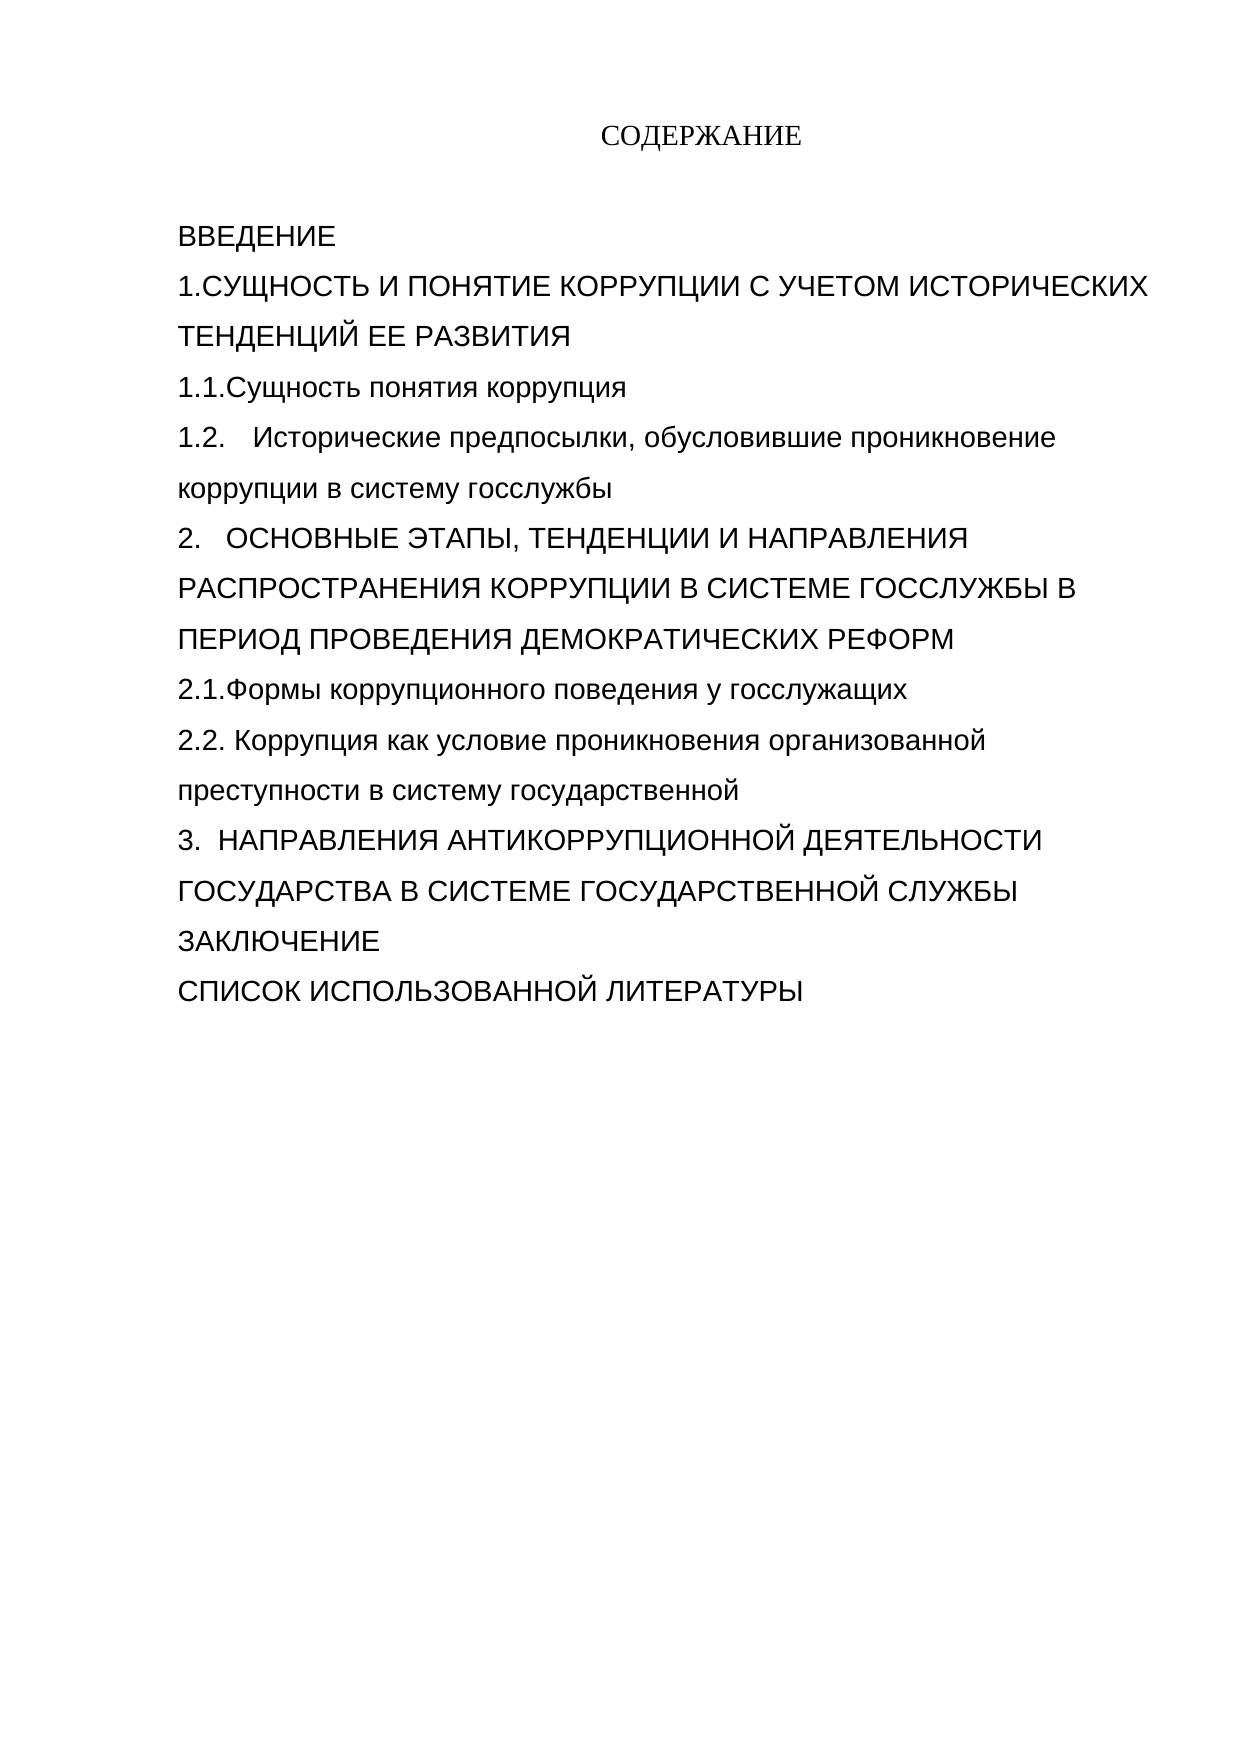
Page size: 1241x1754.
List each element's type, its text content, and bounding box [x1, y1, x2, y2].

text 1.СУЩНОСТЬ И ПОНЯТИЕ КОРРУПЦИИ С УЧЕТОМ ИСТОРИЧЕСКИХ ТЕНДЕНЦИЙ ЕЕ РАЗВИТИЯ 6 [177, 269, 1152, 353]
text 1.1.Сущность понятия коррупция6 [177, 370, 1152, 403]
text СОДЕРЖАНИЕ [177, 118, 1152, 152]
text 3. НАПРАВЛЕНИЯ АНТИКОРРУПЦИОННОЙ ДЕЯТЕЛЬНОСТИ ГОСУДАРСТВА В СИСТЕМЕ ГОСУДАРСТВЕННОЙ СЛУЖБЫ 36 [177, 823, 1152, 907]
text ВВЕДЕНИЕ 3 [177, 219, 1152, 252]
text 2. ОСНОВНЫЕ ЭТАПЫ, ТЕНДЕНЦИИ И НАПРАВЛЕНИЯ РАСПРОСТРАНЕНИЯ КОРРУПЦИИ В СИСТЕМЕ ГОССЛУЖБЫ В ПЕРИОД ПРОВЕДЕНИЯ ДЕМОКРАТИЧЕСКИХ РЕФОРМ 25 [177, 521, 1152, 655]
text СПИСОК ИСПОЛЬЗОВАННОЙ ЛИТЕРАТУРЫ 46 [177, 974, 1152, 1008]
text ЗАКЛЮЧЕНИЕ 43 [177, 924, 1152, 958]
text 2.2. Коррупция как условие проникновения организованной преступности в систему государственной 29 [177, 722, 1152, 806]
text 1.2. Исторические предпосылки, обусловившие проникновение коррупции в систему госслужбы 18 [177, 420, 1152, 504]
text 2.1.Формы коррупционного поведения у госслужащих 25 [177, 672, 1152, 706]
